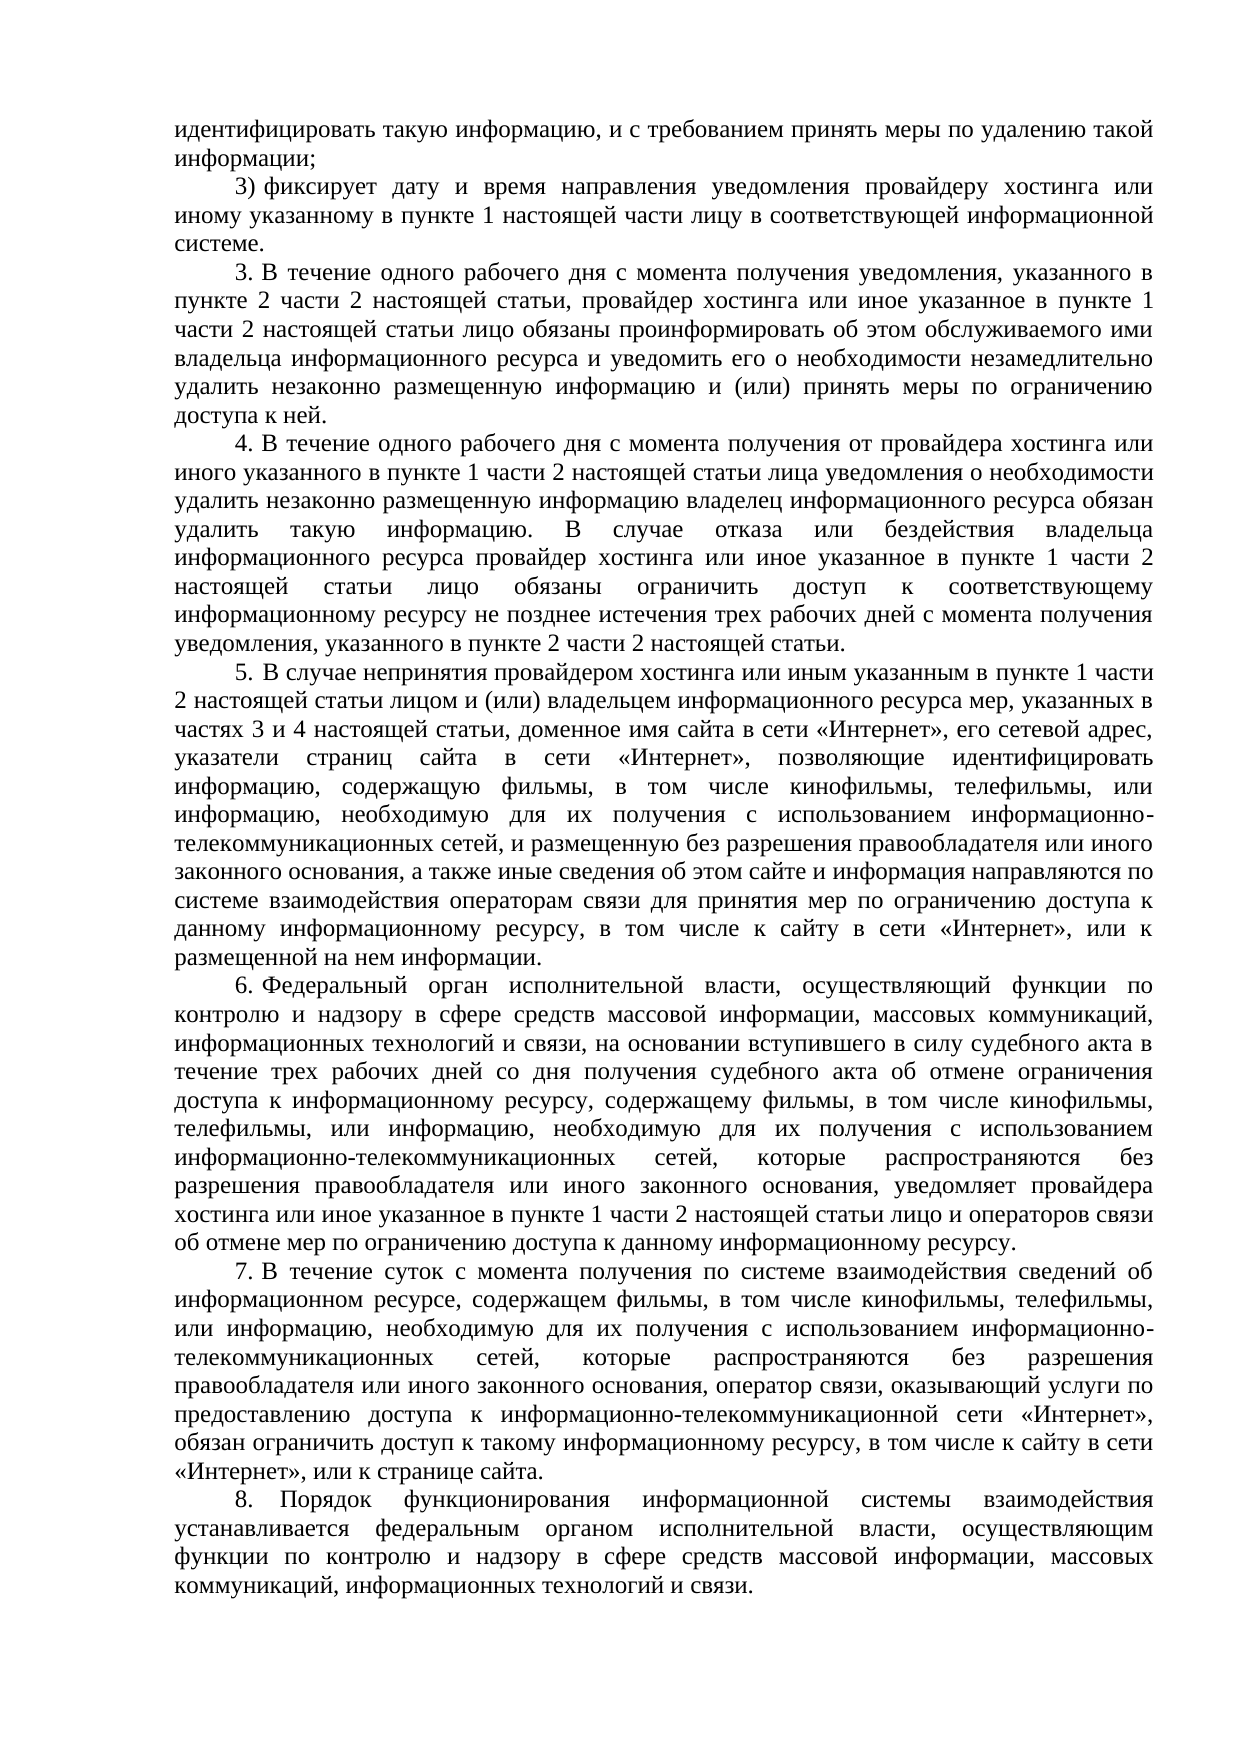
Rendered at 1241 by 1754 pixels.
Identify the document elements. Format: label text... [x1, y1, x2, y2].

list В течение одного рабочего дня с момента получения от провайдера хостинга или иного указанного в пункте 1 части 2 настоящей статьи лица уведомления о необходимости удалить незаконно размещенную информацию владелец информационного ресурса обязан удалить такую информацию. В случае отказа или бездействия владельца информационного ресурса провайдер хостинга или иное указанное в пункте 1 части 2 настоящей статьи лицо обязаны ограничить доступ к соответствующему информационному ресурсу не позднее истечения трех рабочих дней с момента получения уведомления, указанного в пункте 2 части 2 настоящей статьи. [174, 429, 1154, 657]
text идентифицировать такую информацию, и с требованием принять меры по удалению такой информации; [174, 115, 1154, 172]
list Порядок функционирования информационной системы взаимодействия устанавливается федеральным органом исполнительной власти, осуществляющим функции по контролю и надзору в сфере средств массовой информации, массовых коммуникаций, информационных технологий и связи. [174, 1485, 1154, 1599]
list В течение одного рабочего дня с момента получения уведомления, указанного в пункте 2 части 2 настоящей статьи, провайдер хостинга или иное указанное в пункте 1 части 2 настоящей статьи лицо обязаны проинформировать об этом обслуживаемого ими владельца информационного ресурса и уведомить его о необходимости незамедлительно удалить незаконно размещенную информацию и (или) принять меры по ограничению доступа к ней. [174, 258, 1154, 429]
list В течение суток с момента получения по системе взаимодействия сведений об информационном ресурсе, содержащем фильмы, в том числе кинофильмы, телефильмы, или информацию, необходимую для их получения с использованием информационнотелекоммуникационных сетей, которые распространяются без разрешения правообладателя или иного законного основания, оператор связи, оказывающий услуги по предоставлению доступа к информационно-телекоммуникационной сети «Интернет», обязан ограничить доступ к такому информационному ресурсу, в том числе к сайту в сети «Интернет», или к странице сайта. [174, 1257, 1154, 1485]
list фиксирует дату и время направления уведомления провайдеру хостинга или иному указанному в пункте 1 настоящей части лицу в соответствующей информационной системе. [174, 172, 1154, 258]
list В случае непринятия провайдером хостинга или иным указанным в пункте 1 части 2 настоящей статьи лицом и (или) владельцем информационного ресурса мер, указанных в частях 3 и 4 настоящей статьи, доменное имя сайта в сети «Интернет», его сетевой адрес, указатели страниц сайта в сети «Интернет», позволяющие идентифицировать информацию, содержащую фильмы, в том числе кинофильмы, телефильмы, или информацию, необходимую для их получения с использованием информационнотелекоммуникационных сетей, и размещенную без разрешения правообладателя или иного законного основания, а также иные сведения об этом сайте и информация направляются по системе взаимодействия операторам связи для принятия мер по ограничению доступа к данному информационному ресурсу, в том числе к сайту в сети «Интернет», или к размещенной на нем информации. [174, 657, 1154, 971]
list Федеральный орган исполнительной власти, осуществляющий функции по контролю и надзору в сфере средств массовой информации, массовых коммуникаций, информационных технологий и связи, на основании вступившего в силу судебного акта в течение трех рабочих дней со дня получения судебного акта об отмене ограничения доступа к информационному ресурсу, содержащему фильмы, в том числе кинофильмы, телефильмы, или информацию, необходимую для их получения с использованием информационно-телекоммуникационных сетей, которые распространяются без разрешения правообладателя или иного законного основания, уведомляет провайдера хостинга или иное указанное в пункте 1 части 2 настоящей статьи лицо и операторов связи об отмене мер по ограничению доступа к данному информационному ресурсу. [174, 971, 1154, 1257]
